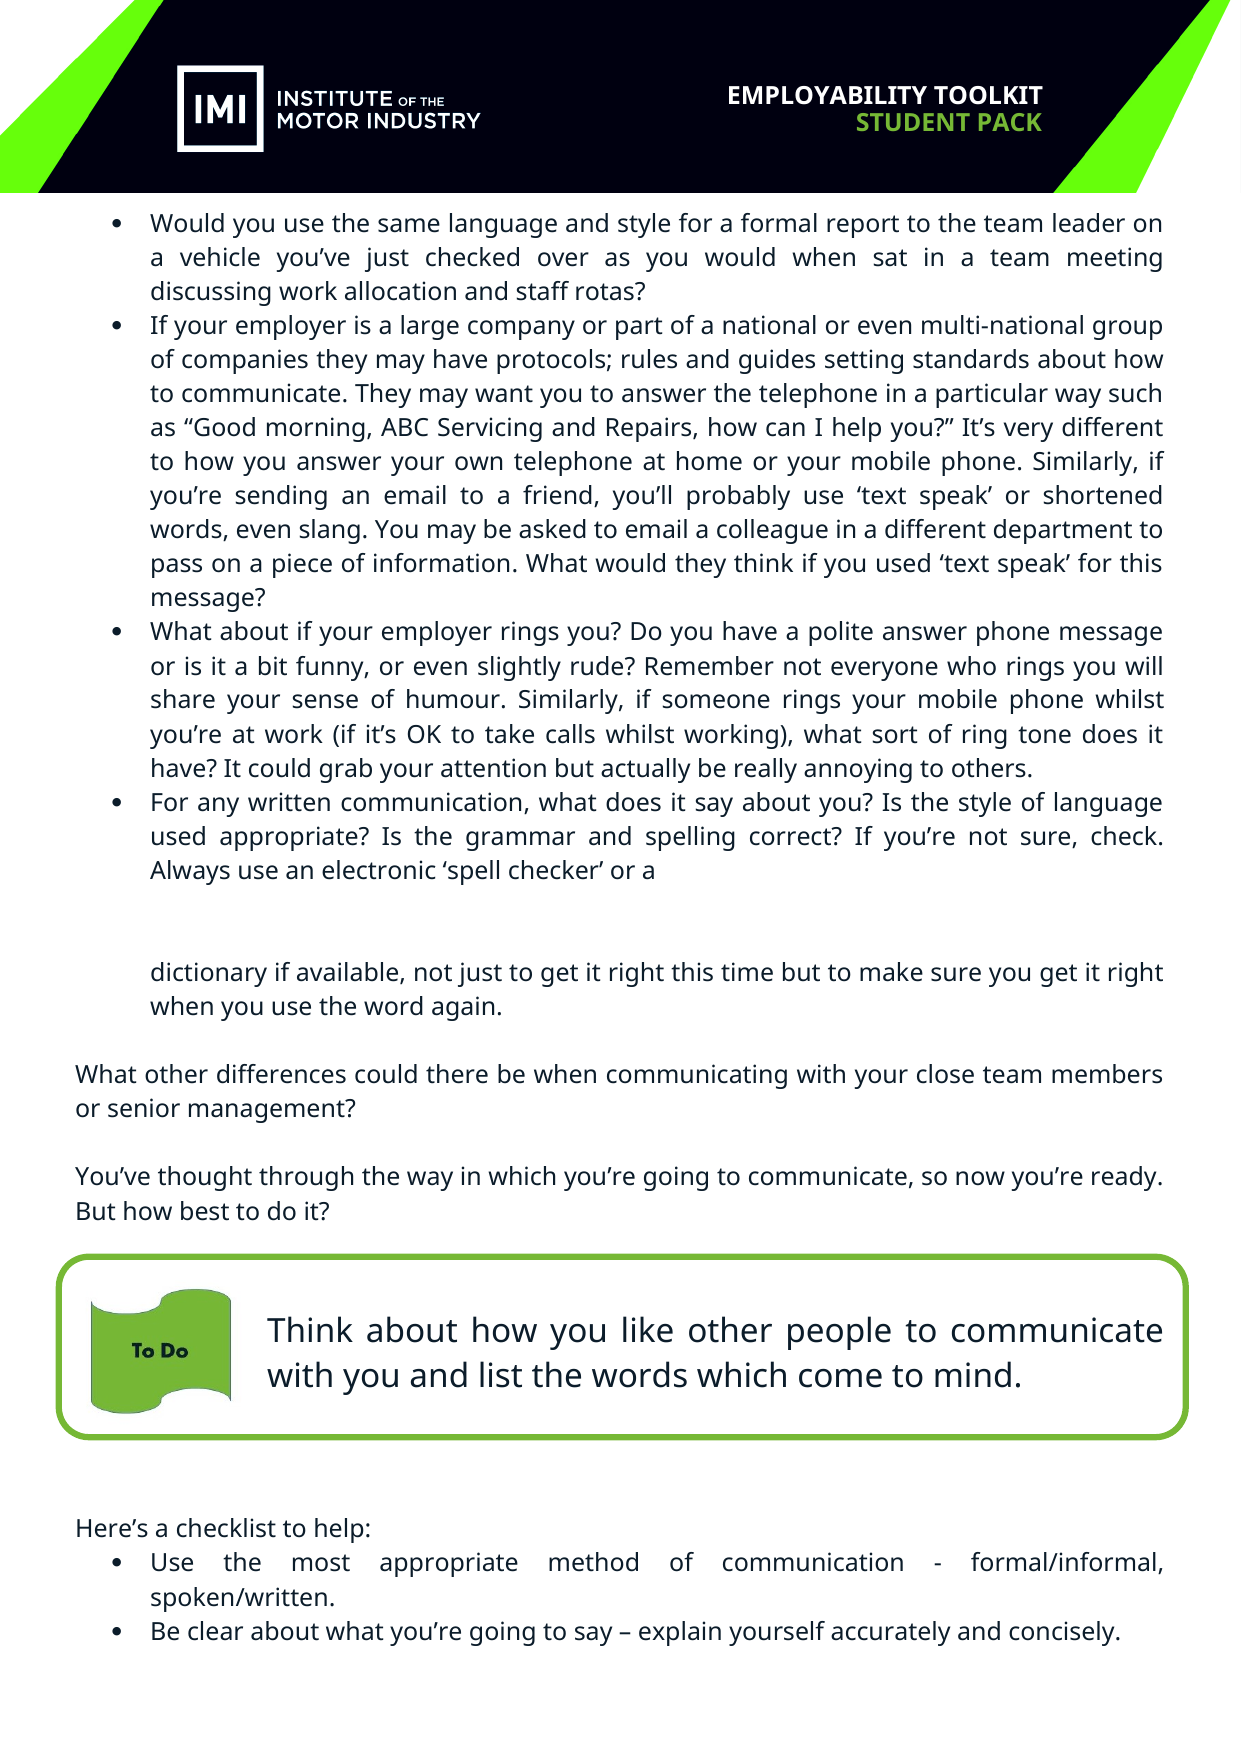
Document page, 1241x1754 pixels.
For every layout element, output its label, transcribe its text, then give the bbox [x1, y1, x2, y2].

text Here’s a checklist to help: [75, 1511, 1165, 1545]
list Use the most appropriate method of communication - formal/informal, spoken/written. [112, 1545, 1165, 1613]
list For any written communication, what does it say about you? Is the style of language used appropriate? Is the grammar and spelling correct? If you’re not sure, check. Always use an electronic ‘spell checker’ or a [112, 784, 1165, 887]
picture [75, 1260, 249, 1434]
text What other differences could there be when communicating with your close team members or senior management? [75, 1057, 1165, 1125]
list If your employer is a large company or part of a national or even multi-national group of companies they may have protocols; rules and guides setting standards about how to communicate. They may want you to answer the telephone in a particular way such as “Good morning, ABC Servicing and Repairs, how can I help you?” It’s very different to how you answer your own telephone at home or your mobile phone. Similarly, if you’re sending an email to a friend, you’ll probably use ‘text speak’ or shortened words, even slang. You may be asked to email a colleague in a different department to pass on a piece of information. What would they think if you used ‘text speak’ for this message? [112, 307, 1165, 614]
text Think about how you like other people to communicate with you and list the words which come to mind. [249, 1307, 1165, 1397]
list dictionary if available, not just to get it right this time but to make sure you get it right when you use the word again. [150, 955, 1165, 1023]
list Would you use the same language and style for a formal report to the team leader on a vehicle you’ve just checked over as you would when sat in a team meeting discussing work allocation and staff rotas? [112, 205, 1165, 307]
text You’ve thought through the way in which you’re going to communicate, so now you’re ready. But how best to do it? [75, 1159, 1165, 1227]
picture [0, 0, 1241, 193]
list What about if your employer rings you? Do you have a polite answer phone message or is it a bit funny, or even slightly rude? Remember not everyone who rings you will share your sense of humour. Similarly, if someone rings your mobile phone whilst you’re at work (if it’s OK to take calls whilst working), what sort of ring tone does it have? It could grab your attention but actually be really annoying to others. [112, 614, 1165, 784]
list Be clear about what you’re going to say – explain yourself accurately and concisely. [112, 1613, 1165, 1647]
picture [75, 1438, 249, 1442]
